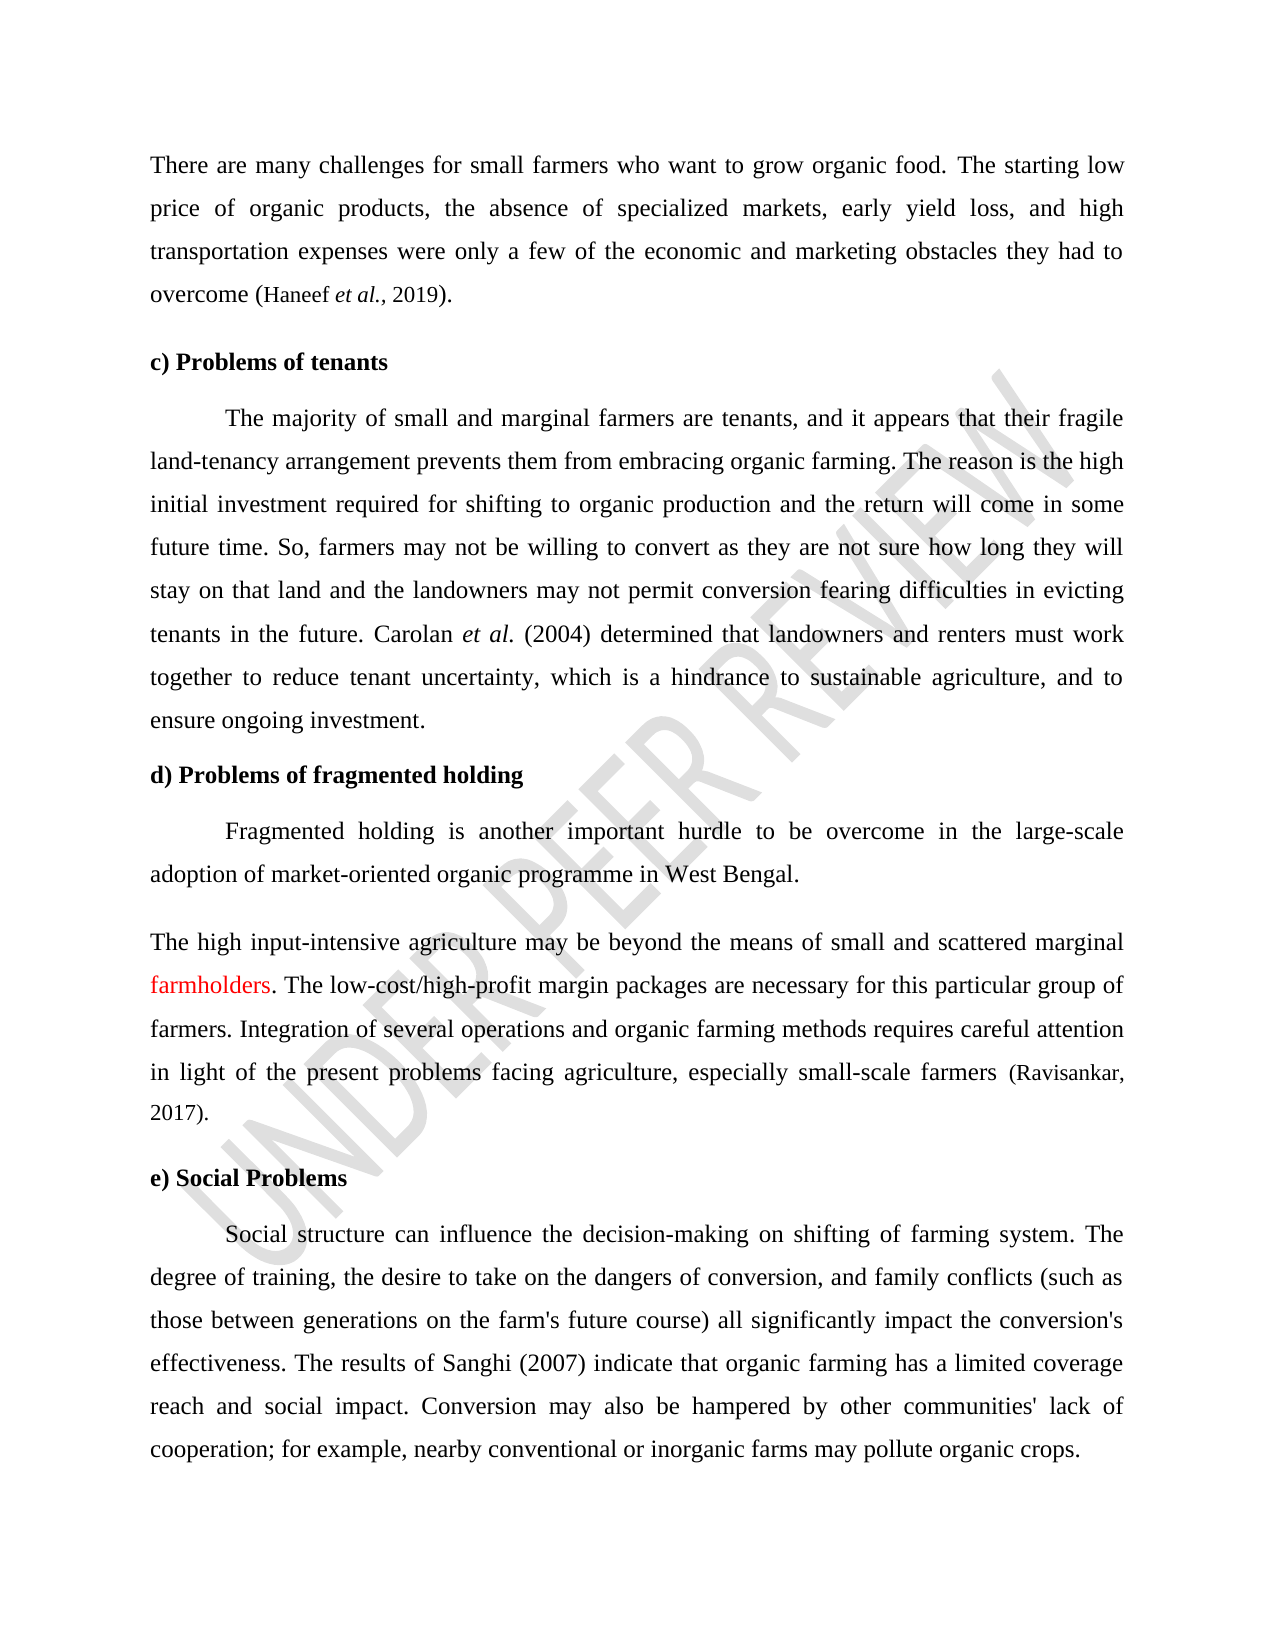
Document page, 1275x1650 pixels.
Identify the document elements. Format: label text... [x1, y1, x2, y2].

text d) Problems of fragmented holding [150, 761, 1125, 789]
text The majority of small and marginal farmers are tenants, and it appears that their fragile land-tenancy arrangement prevents them from embracing organic farming. The reason is the high initial investment required for shifting to organic production and the return will come in some future time. So, farmers may not be willing to convert as they are not sure how long they will stay on that land and the landowners may not permit conversion fearing difficulties in evicting tenants in the future. Carolan et al. (2004) determined that landowners and renters must work together to reduce tenant uncertainty, which is a hindrance to sustainable agriculture, and to ensure ongoing investment. [150, 403, 1125, 734]
text The high input-intensive agriculture may be beyond the means of small and scattered marginal farmholders. The low-cost/high-profit margin packages are necessary for this particular group of farmers. Integration of several operations and organic farming methods requires careful attention in light of the present problems facing agriculture, especially small-scale farmers (Ravisankar, 2017). [150, 927, 1125, 1125]
text e) Social Problems [150, 1163, 1125, 1192]
text c) Problems of tenants [150, 347, 1125, 376]
text Fragmented holding is another important hurdle to be overcome in the large-scale adoption of market-oriented organic programme in West Bengal. [150, 816, 1125, 888]
text Social structure can influence the decision-making on shifting of farming system. The degree of training, the desire to take on the dangers of conversion, and family conflicts (such as those between generations on the farm's future course) all significantly impact the conversion's effectiveness. The results of Sanghi (2007) indicate that organic farming has a limited coverage reach and social impact. Conversion may also be hampered by other communities' lack of cooperation; for example, nearby conventional or inorganic farms may pollute organic crops. [150, 1219, 1125, 1463]
text There are many challenges for small farmers who want to grow organic food. The starting low price of organic products, the absence of specialized markets, early yield loss, and high transportation expenses were only a few of the economic and marketing obstacles they had to overcome (Haneef et al., 2019). [150, 150, 1125, 308]
